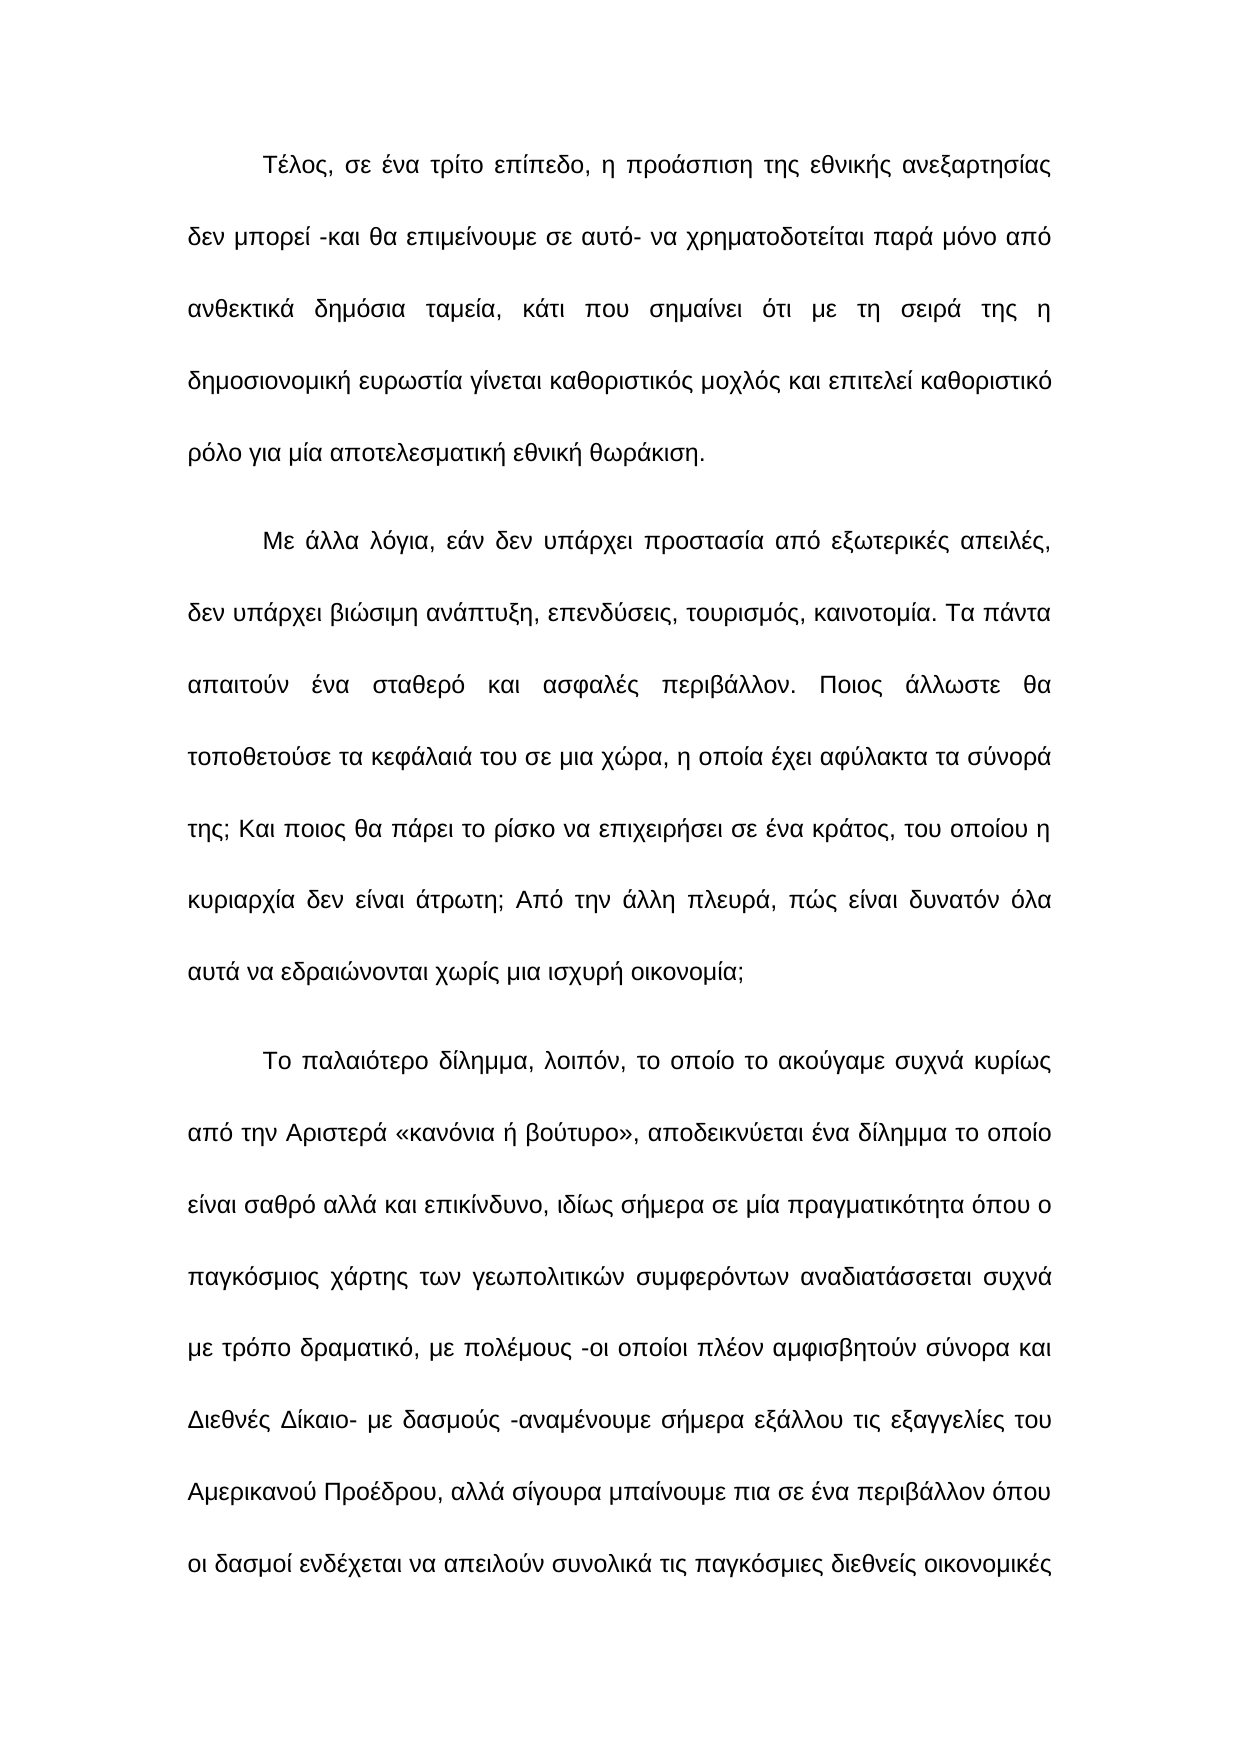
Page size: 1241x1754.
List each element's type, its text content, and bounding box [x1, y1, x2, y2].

text Τέλος, σε ένα τρίτο επίπεδο, η προάσπιση της εθνικής ανεξαρτησίας δεν μπορεί -και θα επιμείνουμε σε αυτό- να χρηματοδοτείται παρά μόνο από ανθεκτικά δημόσια ταμεία, κάτι που σημαίνει ότι με τη σειρά της η δημοσιονομική ευρωστία γίνεται καθοριστικός μοχλός και επιτελεί καθοριστικό ρόλο για μία αποτελεσματική εθνική θωράκιση. [187, 150, 1053, 466]
text Με άλλα λόγια, εάν δεν υπάρχει προστασία από εξωτερικές απειλές, δεν υπάρχει βιώσιμη ανάπτυξη, επενδύσεις, τουρισμός, καινοτομία. Τα πάντα απαιτούν ένα σταθερό και ασφαλές περιβάλλον. Ποιος άλλωστε θα τοποθετούσε τα κεφάλαιά του σε μια χώρα, η οποία έχει αφύλακτα τα σύνορά της; Και ποιος θα πάρει το ρίσκο να επιχειρήσει σε ένα κράτος, του οποίου η κυριαρχία δεν είναι άτρωτη; Από την άλλη πλευρά, πώς είναι δυνατόν όλα αυτά να εδραιώνονται χωρίς μια ισχυρή οικονομία; [187, 526, 1053, 986]
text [187, 1046, 1053, 1578]
